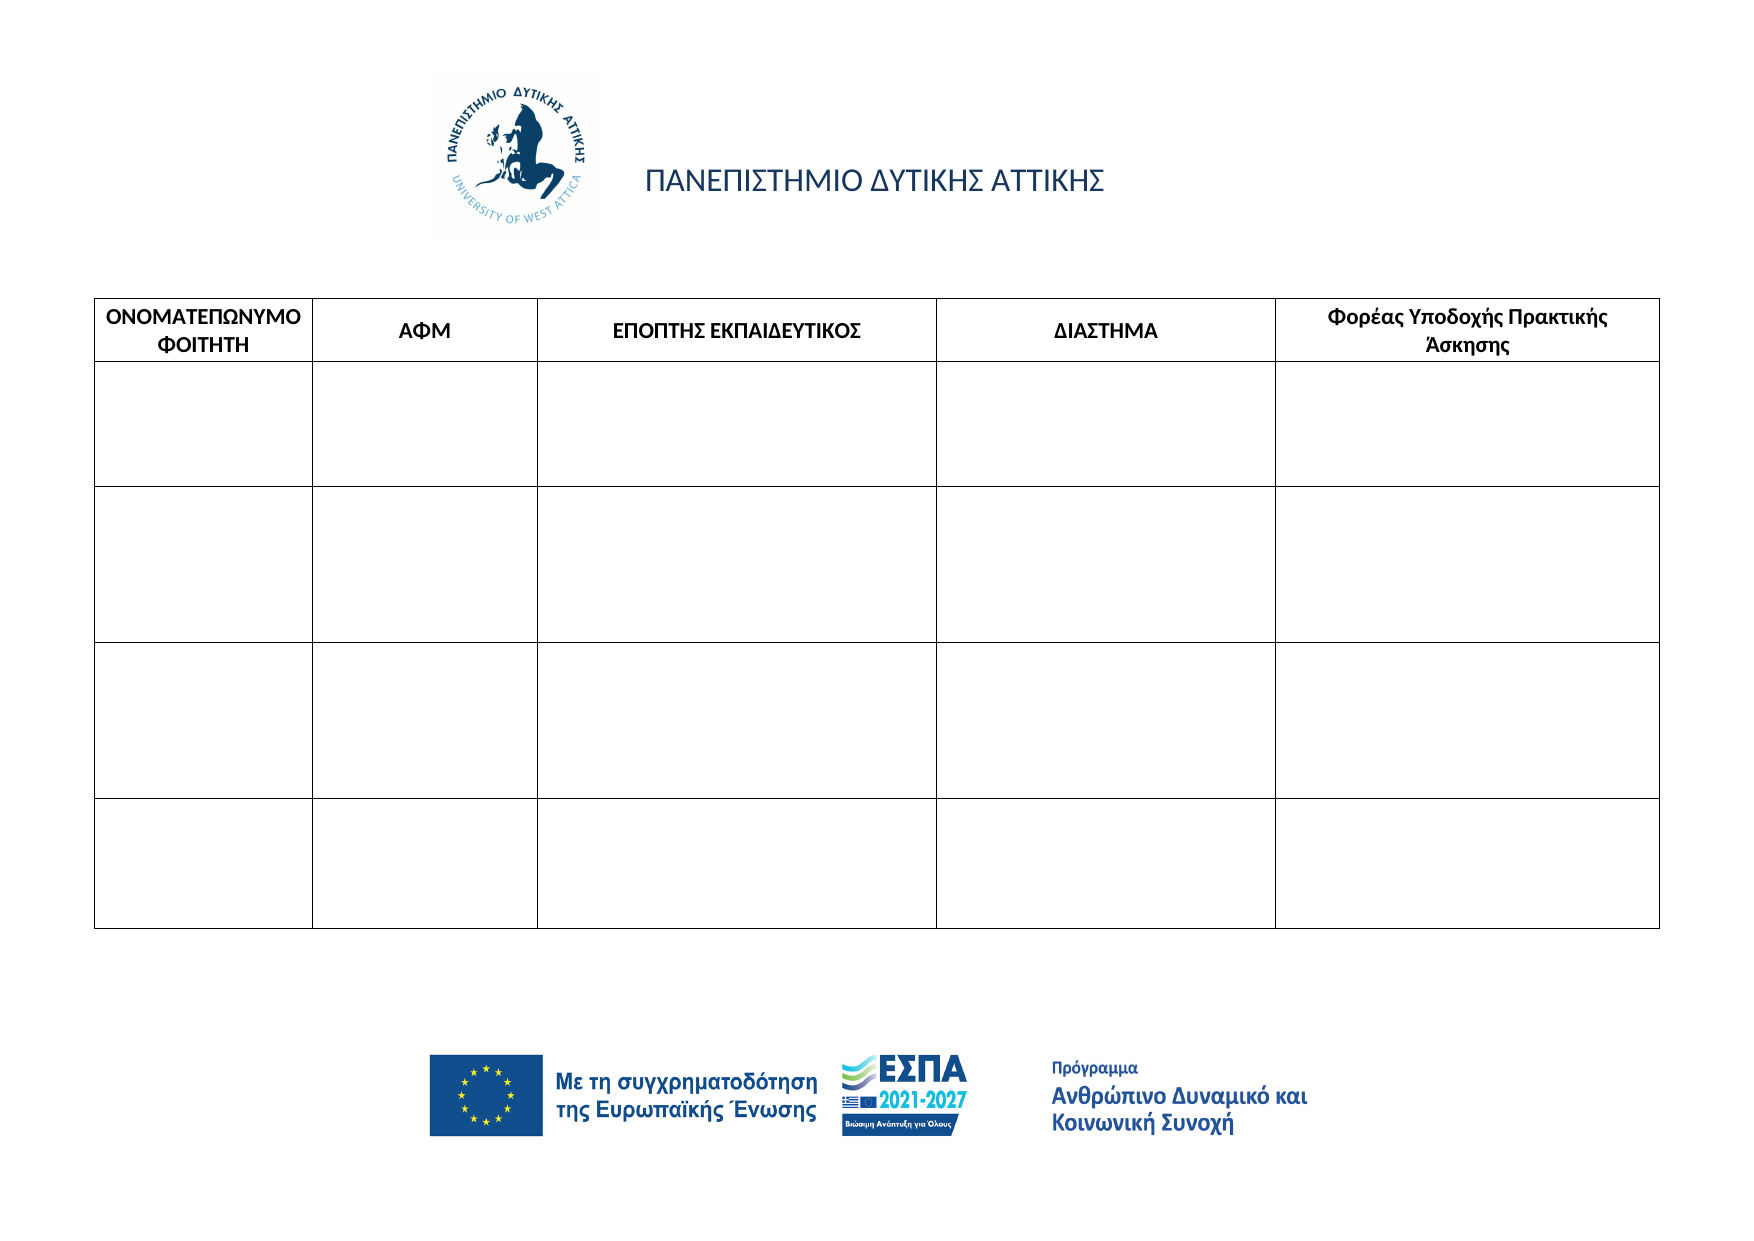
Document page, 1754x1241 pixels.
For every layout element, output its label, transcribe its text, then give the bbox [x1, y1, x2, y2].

table_cell [95, 487, 312, 642]
table_header ΟΝΟΜΑΤΕΠΩΝΥΜΟ ΦΟΙΤΗΤΗ [95, 299, 312, 361]
table_cell [538, 643, 936, 798]
table_cell [937, 643, 1275, 798]
table_cell [538, 362, 936, 486]
table_header ΔΙΑΣΤΗΜΑ [937, 299, 1275, 361]
table_cell [937, 799, 1275, 927]
table_cell [1276, 799, 1659, 927]
table_cell [1276, 643, 1659, 798]
table_cell [95, 799, 312, 927]
table_header ΕΠΟΠΤΗΣ ΕΚΠΑΙΔΕΥΤΙΚΟΣ [538, 299, 936, 361]
table_cell [313, 643, 537, 798]
table_cell [313, 362, 537, 486]
table_cell [313, 487, 537, 642]
table_cell [538, 799, 936, 927]
table_cell [95, 362, 312, 486]
table_cell [538, 487, 936, 642]
table_header Φορέας Υποδοχής Πρακτικής Άσκησης [1276, 299, 1659, 361]
table_cell [937, 487, 1275, 642]
table_cell [1276, 362, 1659, 486]
table_header ΑΦΜ [313, 299, 537, 361]
picture [423, 1046, 1331, 1139]
table_cell [313, 799, 537, 927]
table_cell [95, 643, 312, 798]
table_cell [937, 362, 1275, 486]
picture [432, 73, 601, 243]
table_cell [1276, 487, 1659, 642]
